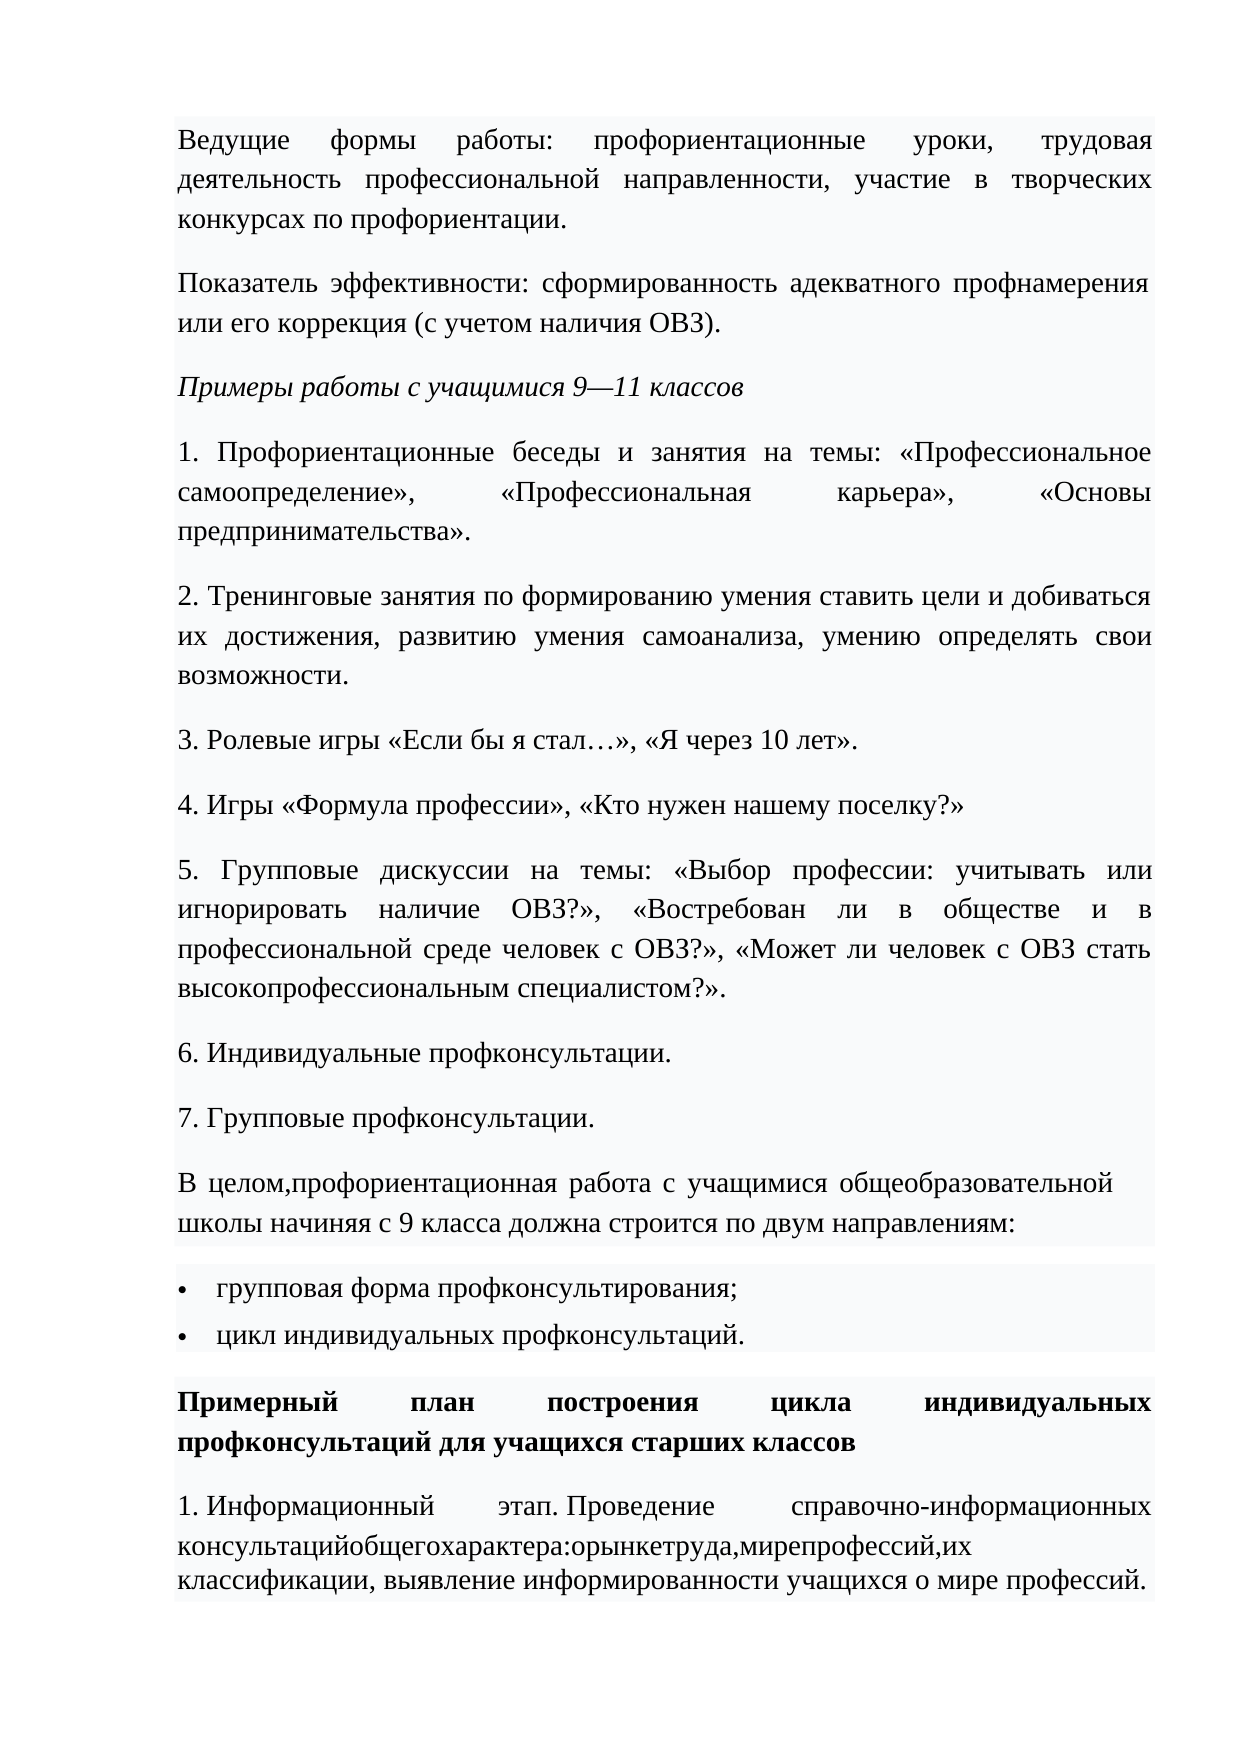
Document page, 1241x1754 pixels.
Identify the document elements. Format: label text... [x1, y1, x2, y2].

text Ведущие формы работы: профориентационные уроки, трудовая деятельность профессиональной направленности, участие в творческих конкурсах по профориентации. [177, 122, 1152, 234]
list Индивидуальные профконсультации. [177, 1036, 1169, 1069]
list Профориентационные беседы и занятия на темы: «Профессиональное самоопределение», «Профессиональная карьера», «Основы предпринимательства». [177, 434, 1152, 547]
list Групповые дискуссии на темы: «Выбор профессии: учитывать или игнорировать наличие ОВЗ?», «Востребован ли в обществе и в профессиональной среде человек с ОВЗ?», «Может ли человек с ОВЗ стать высокопрофессиональным специалистом?». [177, 852, 1152, 1004]
text В целом,профориентационная работа с учащимися общеобразовательной школы начиняя с 9 класса должна строится по двум направлениям: [177, 1166, 1152, 1239]
list Игры «Формула профессии», «Кто нужен нашему поселку?» [177, 787, 1169, 821]
list Групповые профконсультации. [177, 1101, 1169, 1134]
text Примеры работы с учащимися 9—11 классов [177, 369, 1169, 403]
text Показатель эффективности: сформированность адекватного профнамерения или его коррекция (с учетом наличия ОВЗ). [177, 265, 1153, 338]
list Ролевые игры «Если бы я стал…», «Я через 10 лет». [177, 722, 1169, 756]
list Тренинговые занятия по формированию умения ставить цели и добиваться их достижения, развитию умения самоанализа, умению определять свои возможности. [177, 578, 1152, 691]
